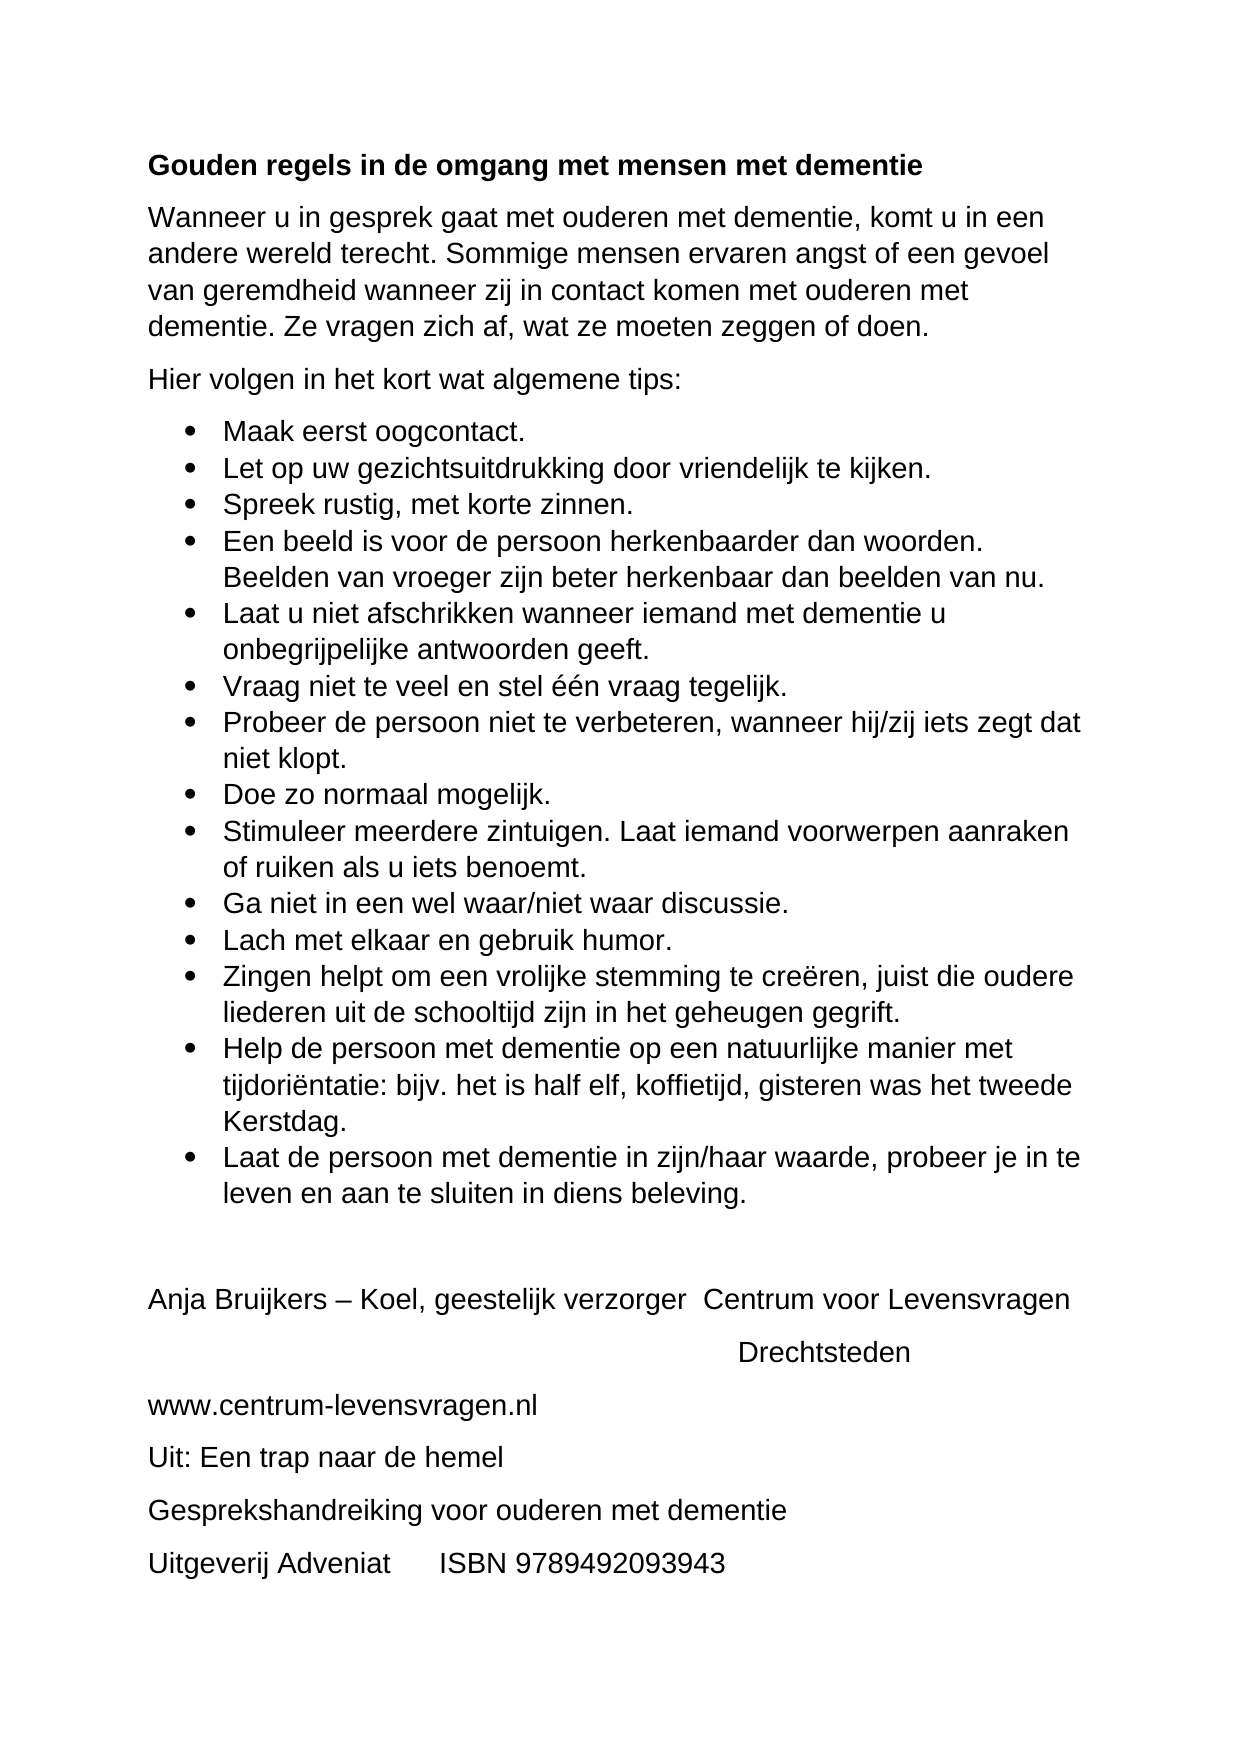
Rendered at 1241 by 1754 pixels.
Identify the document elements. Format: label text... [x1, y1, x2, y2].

list Laat u niet afschrikken wanneer iemand met dementie u onbegrijpelijke antwoorden geeft. [185, 596, 1093, 666]
list Maak eerst oogcontact. [185, 414, 1093, 448]
text Gouden regels in de omgang met mensen met dementie [148, 148, 1093, 181]
text Gesprekshandreiking voor ouderen met dementie [148, 1493, 1093, 1527]
list Probeer de persoon niet te verbeteren, wanneer hij/zij iets zegt dat niet klopt. [185, 705, 1093, 775]
text www.centrum-levensvragen.nl [148, 1388, 1093, 1421]
text Anja Bruijkers – Koel, geestelijk verzorger Centrum voor Levensvragen [148, 1282, 1093, 1316]
list Doe zo normaal mogelijk. [185, 777, 1093, 811]
list Lach met elkaar en gebruik humor. [185, 923, 1093, 956]
list Stimuleer meerdere zintuigen. Laat iemand voorwerpen aanraken of ruiken als u iets benoemt. [185, 814, 1093, 884]
list Laat de persoon met dementie in zijn/haar waarde, probeer je in te leven en aan te sluiten in diens beleving. [185, 1140, 1093, 1210]
list Let op uw gezichtsuitdrukking door vriendelijk te kijken. [185, 451, 1093, 484]
text Uitgeverij Adveniat ISBN 9789492093943 [148, 1546, 1093, 1580]
list Zingen helpt om een vrolijke stemming te creëren, juist die oudere liederen uit de schooltijd zijn in het geheugen gegrift. [185, 959, 1093, 1029]
list Help de persoon met dementie op een natuurlijke manier met tijdoriëntatie: bijv. het is half elf, koffietijd, gisteren was het tweede Kerstdag. [185, 1031, 1093, 1137]
text Hier volgen in het kort wat algemene tips: [148, 362, 1093, 395]
text Wanneer u in gesprek gaat met ouderen met dementie, komt u in een andere wereld terecht. Sommige mensen ervaren angst of een gevoel van geremdheid wanneer zij in contact komen met ouderen met dementie. Ze vragen zich af, wat ze moeten zeggen of doen. [148, 200, 1093, 342]
list Een beeld is voor de persoon herkenbaarder dan woorden. Beelden van vroeger zijn beter herkenbaar dan beelden van nu. [185, 523, 1093, 593]
list Spreek rustig, met korte zinnen. [185, 487, 1093, 521]
list Ga niet in een wel waar/niet waar discussie. [185, 886, 1093, 920]
text Uit: Een trap naar de hemel [148, 1441, 1093, 1474]
text Drechtsteden [148, 1335, 1093, 1368]
list Vraag niet te veel en stel één vraag tegelijk. [185, 668, 1093, 702]
